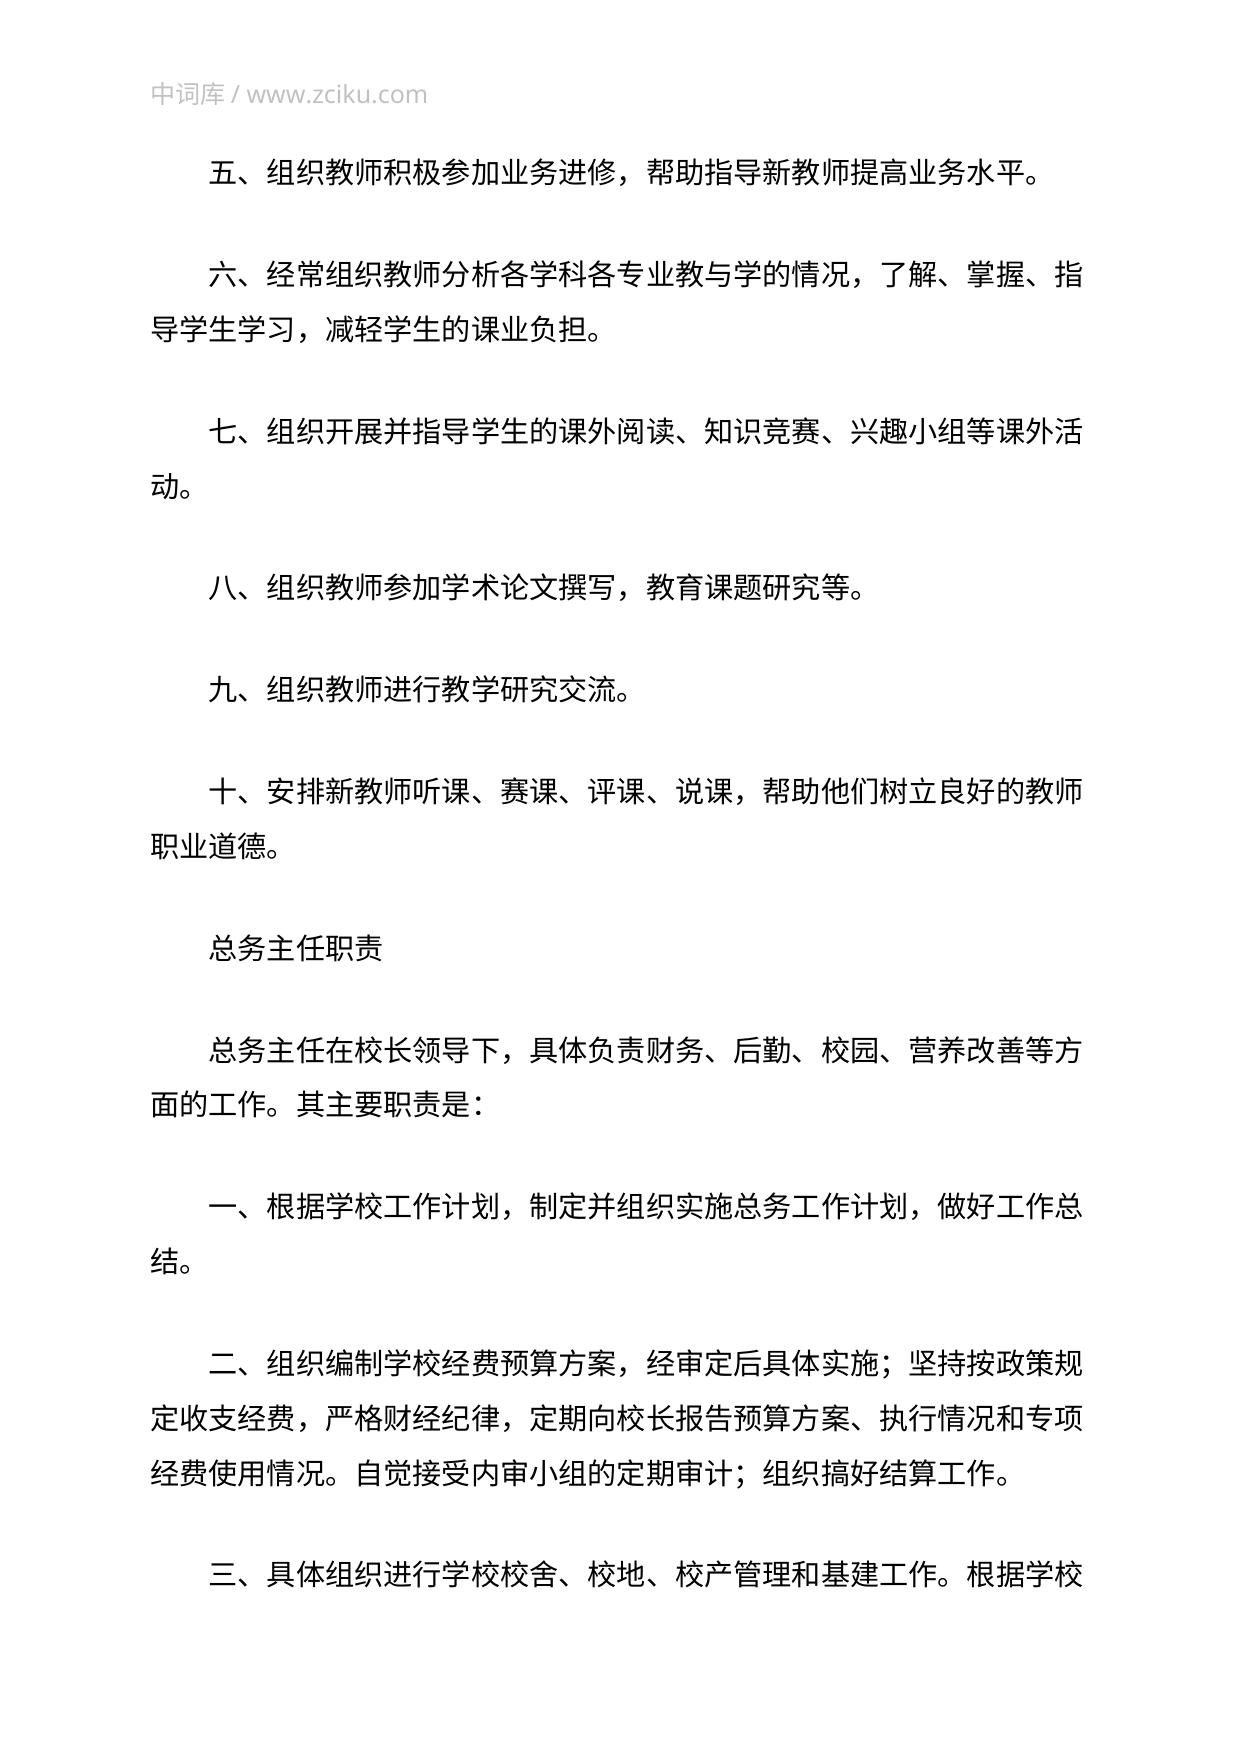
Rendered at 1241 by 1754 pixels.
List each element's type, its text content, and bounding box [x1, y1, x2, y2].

text 总务主任在校长领导下，具体负责财务、后勤、校园、营养改善等方面的工作。其主要职责是： [150, 1027, 1090, 1124]
text 八、组织教师参加学术论文撰写，教育课题研究等。 [150, 565, 1090, 607]
text 九、组织教师进行教学研究交流。 [150, 667, 1090, 709]
text 七、组织开展并指导学生的课外阅读、知识竞赛、兴趣小组等课外活动。 [150, 408, 1090, 506]
text 五、组织教师积极参加业务进修，帮助指导新教师提高业务水平。 [150, 150, 1090, 192]
text 十、安排新教师听课、赛课、评课、说课，帮助他们树立良好的教师职业道德。 [150, 769, 1090, 866]
text 总务主任职责 [150, 925, 1090, 968]
text 一、根据学校工作计划，制定并组织实施总务工作计划，做好工作总结。 [150, 1184, 1090, 1281]
text 六、经常组织教师分析各学科各专业教与学的情况，了解、掌握、指导学生学习，减轻学生的课业负担。 [150, 252, 1090, 349]
text 二、组织编制学校经费预算方案，经审定后具体实施；坚持按政策规定收支经费，严格财经纪律，定期向校长报告预算方案、执行情况和专项经费使用情况。自觉接受内审小组的定期审计；组织搞好结算工作。 [150, 1340, 1090, 1492]
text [150, 1552, 1090, 1594]
